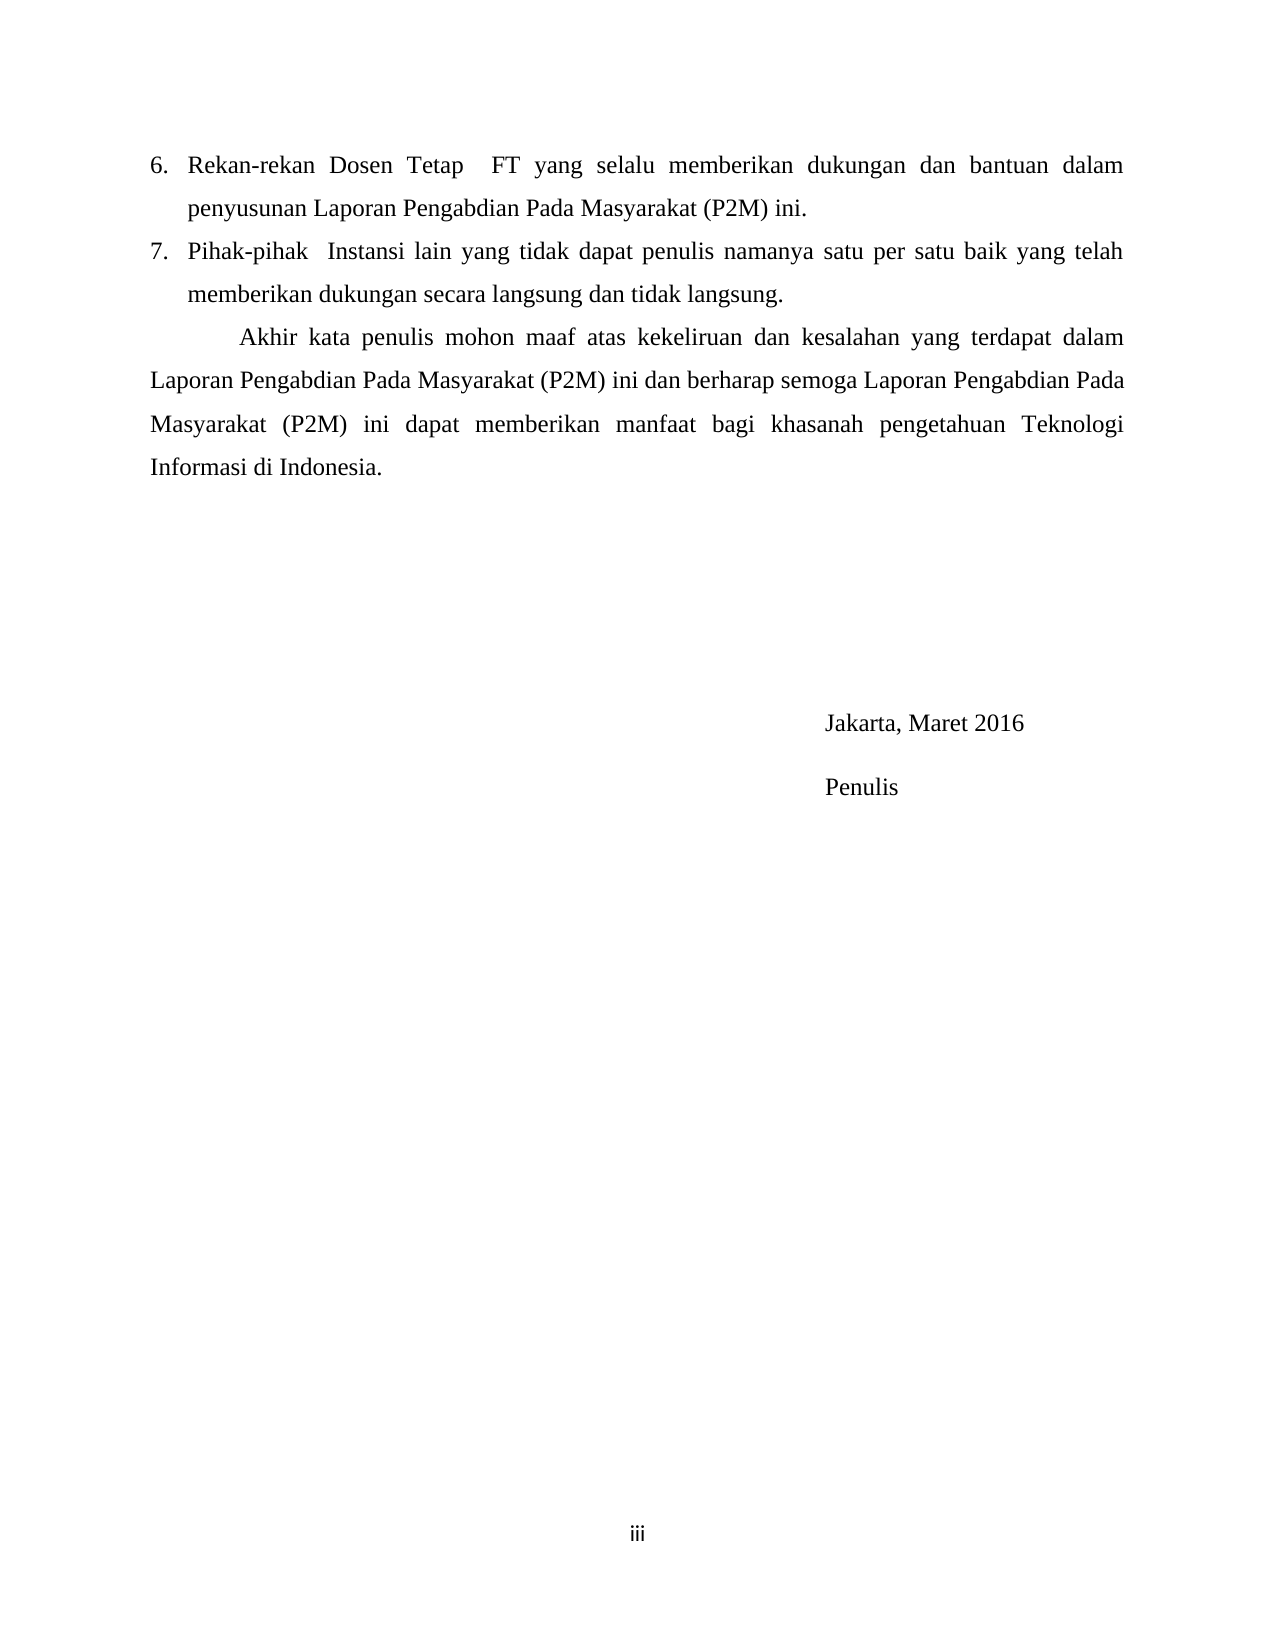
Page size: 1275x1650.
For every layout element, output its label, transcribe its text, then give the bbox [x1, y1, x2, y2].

text Penulis [825, 772, 1125, 800]
list Rekan-rekan Dosen Tetap FT yang selalu memberikan dukungan dan bantuan dalam penyusunan Laporan Pengabdian Pada Masyarakat (P2M) ini. [150, 150, 1125, 222]
list Pihak-pihak Instansi lain yang tidak dapat penulis namanya satu per satu baik yang telah memberikan dukungan secara langsung dan tidak langsung. [150, 236, 1125, 308]
text Akhir kata penulis mohon maaf atas kekeliruan dan kesalahan yang terdapat dalam Laporan Pengabdian Pada Masyarakat (P2M) ini dan berharap semoga Laporan Pengabdian Pada Masyarakat (P2M) ini dapat memberikan manfaat bagi khasanah pengetahuan Teknologi Informasi di Indonesia. [150, 322, 1125, 481]
text Jakarta, Maret 2016 [825, 708, 1125, 736]
